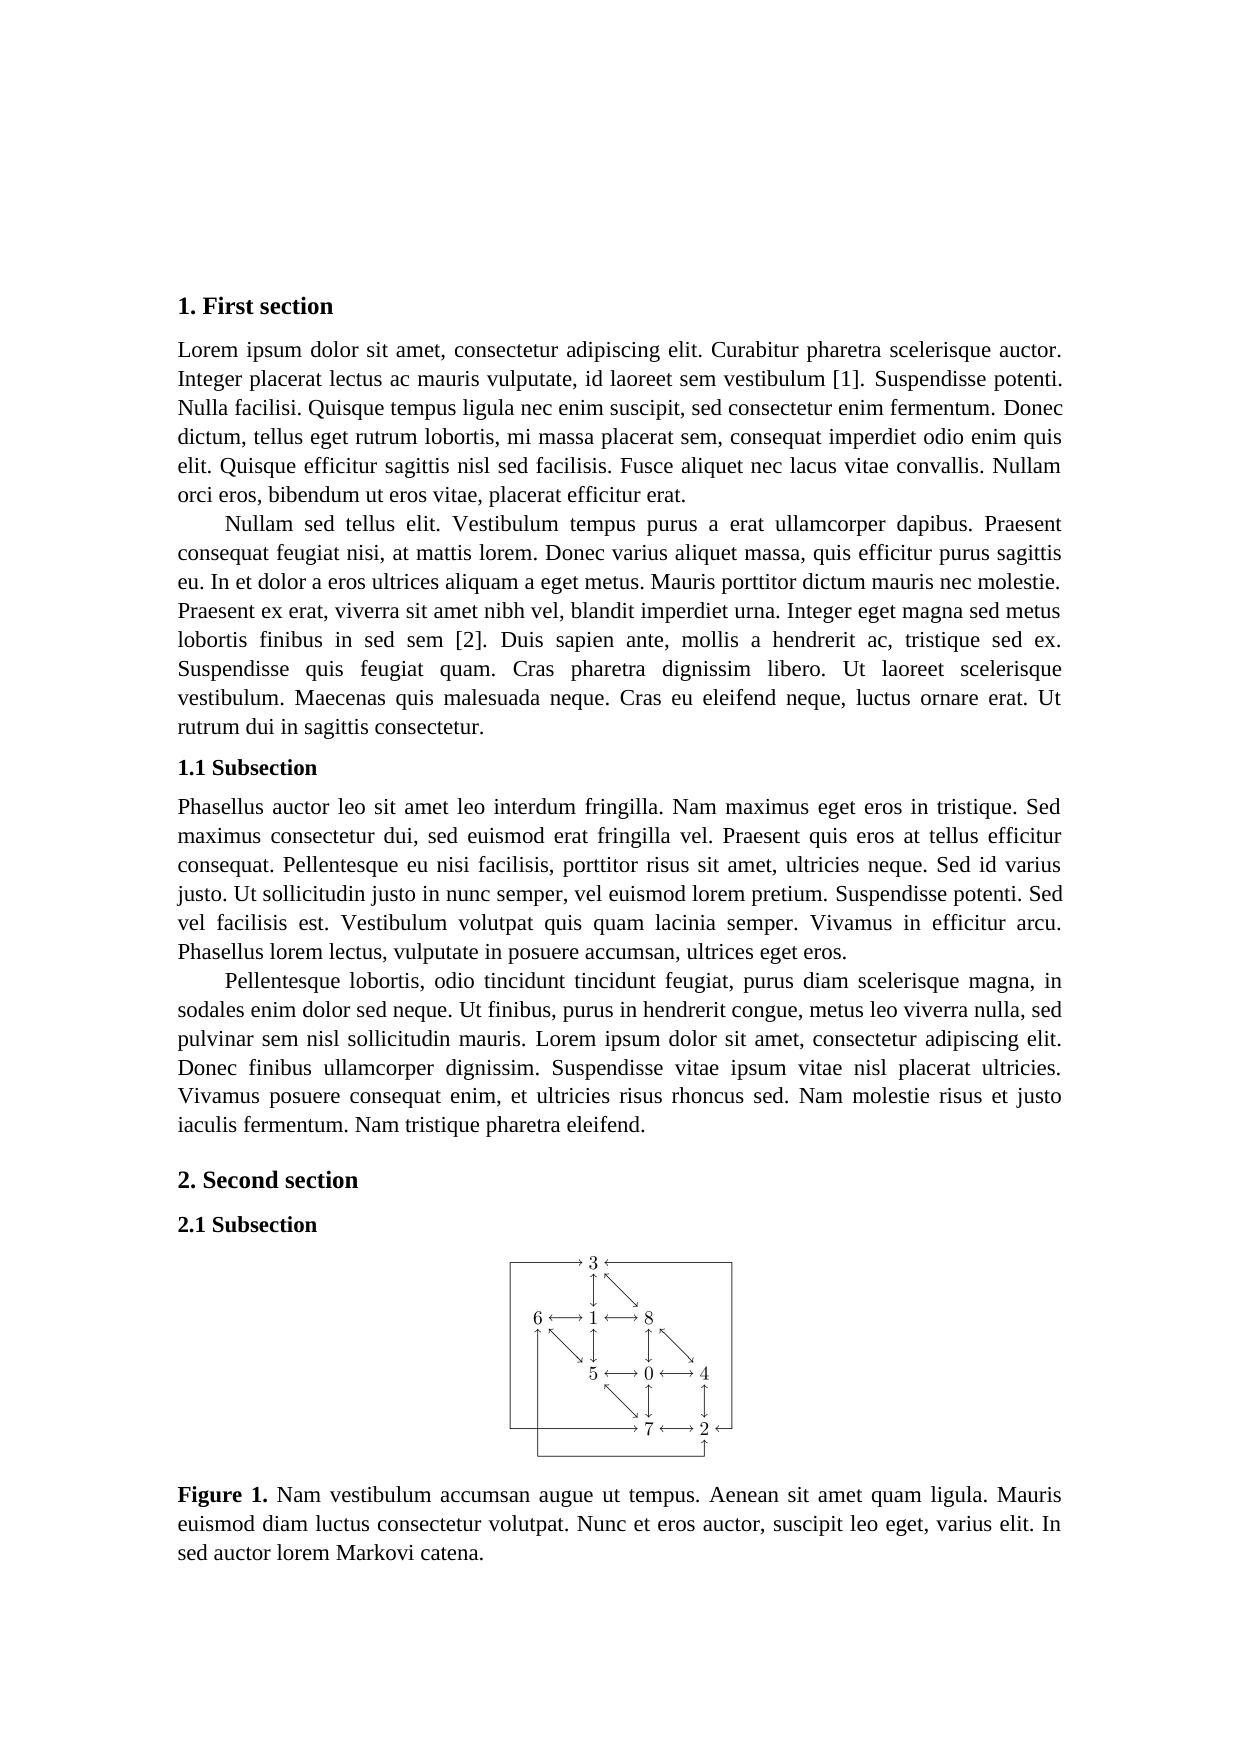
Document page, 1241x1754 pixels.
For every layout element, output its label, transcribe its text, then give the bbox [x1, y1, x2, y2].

text Lorem ipsum dolor sit amet, consectetur adipiscing elit. Curabitur pharetra scelerisque auctor. Integer placerat lectus ac mauris vulputate, id laoreet sem vestibulum [1]. Suspendisse potenti. Nulla facilisi. Quisque tempus ligula nec enim suscipit, sed consectetur enim fermentum. Donec dictum, tellus eget rutrum lobortis, mi massa placerat sem, consequat imperdiet odio enim quis elit. Quisque efficitur sagittis nisl sed facilisis. Fusce aliquet nec lacus vitae convallis. Nullam orci eros, bibendum ut eros vitae, placerat efficitur erat. [177, 336, 1063, 507]
text Figure 1. Nam vestibulum accumsan augue ut tempus. Aenean sit amet quam ligula. Mauris euismod diam luctus consectetur volutpat. Nunc et eros auctor, suscipit leo eget, varius elit. In sed auctor lorem Markovi catena. [177, 1250, 1063, 1565]
text Nullam sed tellus elit. Vestibulum tempus purus a erat ullamcorper dapibus. Praesent consequat feugiat nisi, at mattis lorem. Donec varius aliquet massa, quis efficitur purus sagittis eu. In et dolor a eros ultrices aliquam a eget metus. Mauris porttitor dictum mauris nec molestie. Praesent ex erat, viverra sit amet nibh vel, blandit imperdiet urna. Integer eget magna sed metus lobortis finibus in sed sem [2]. Duis sapien ante, mollis a hendrerit ac, tristique sed ex. Suspendisse quis feugiat quam. Cras pharetra dignissim libero. Ut laoreet scelerisque vestibulum. Maecenas quis malesuada neque. Cras eu eleifend neque, luctus ornare erat. Ut rutrum dui in sagittis consectetur. [177, 510, 1063, 739]
list Subsection [177, 1211, 1063, 1237]
list Subsection [177, 754, 1063, 781]
text Phasellus auctor leo sit amet leo interdum fringilla. Nam maximus eget eros in tristique. Sed maximus consectetur dui, sed euismod erat fringilla vel. Praesent quis eros at tellus efficitur consequat. Pellentesque eu nisi facilisis, porttitor risus sit amet, ultricies neque. Sed id varius justo. Ut sollicitudin justo in nunc semper, vel euismod lorem pretium. Suspendisse potenti. Sed vel facilisis est. Vestibulum volutpat quis quam lacinia semper. Vivamus in efficitur arcu. Phasellus lorem lectus, vulputate in posuere accumsan, ultrices eget eros. [177, 793, 1063, 964]
picture [491, 1250, 749, 1466]
text Pellentesque lobortis, odio tincidunt tincidunt feugiat, purus diam scelerisque magna, in sodales enim dolor sed neque. Ut finibus, purus in hendrerit congue, metus leo viverra nulla, sed pulvinar sem nisl sollicitudin mauris. Lorem ipsum dolor sit amet, consectetur adipiscing elit. Donec finibus ullamcorper dignissim. Suspendisse vitae ipsum vitae nisl placerat ultricies. Vivamus posuere consequat enim, et ultricies risus rhoncus sed. Nam molestie risus et justo iaculis fermentum. Nam tristique pharetra eleifend. [177, 967, 1063, 1138]
list First section [177, 291, 1063, 319]
list Second section [177, 1166, 1063, 1194]
